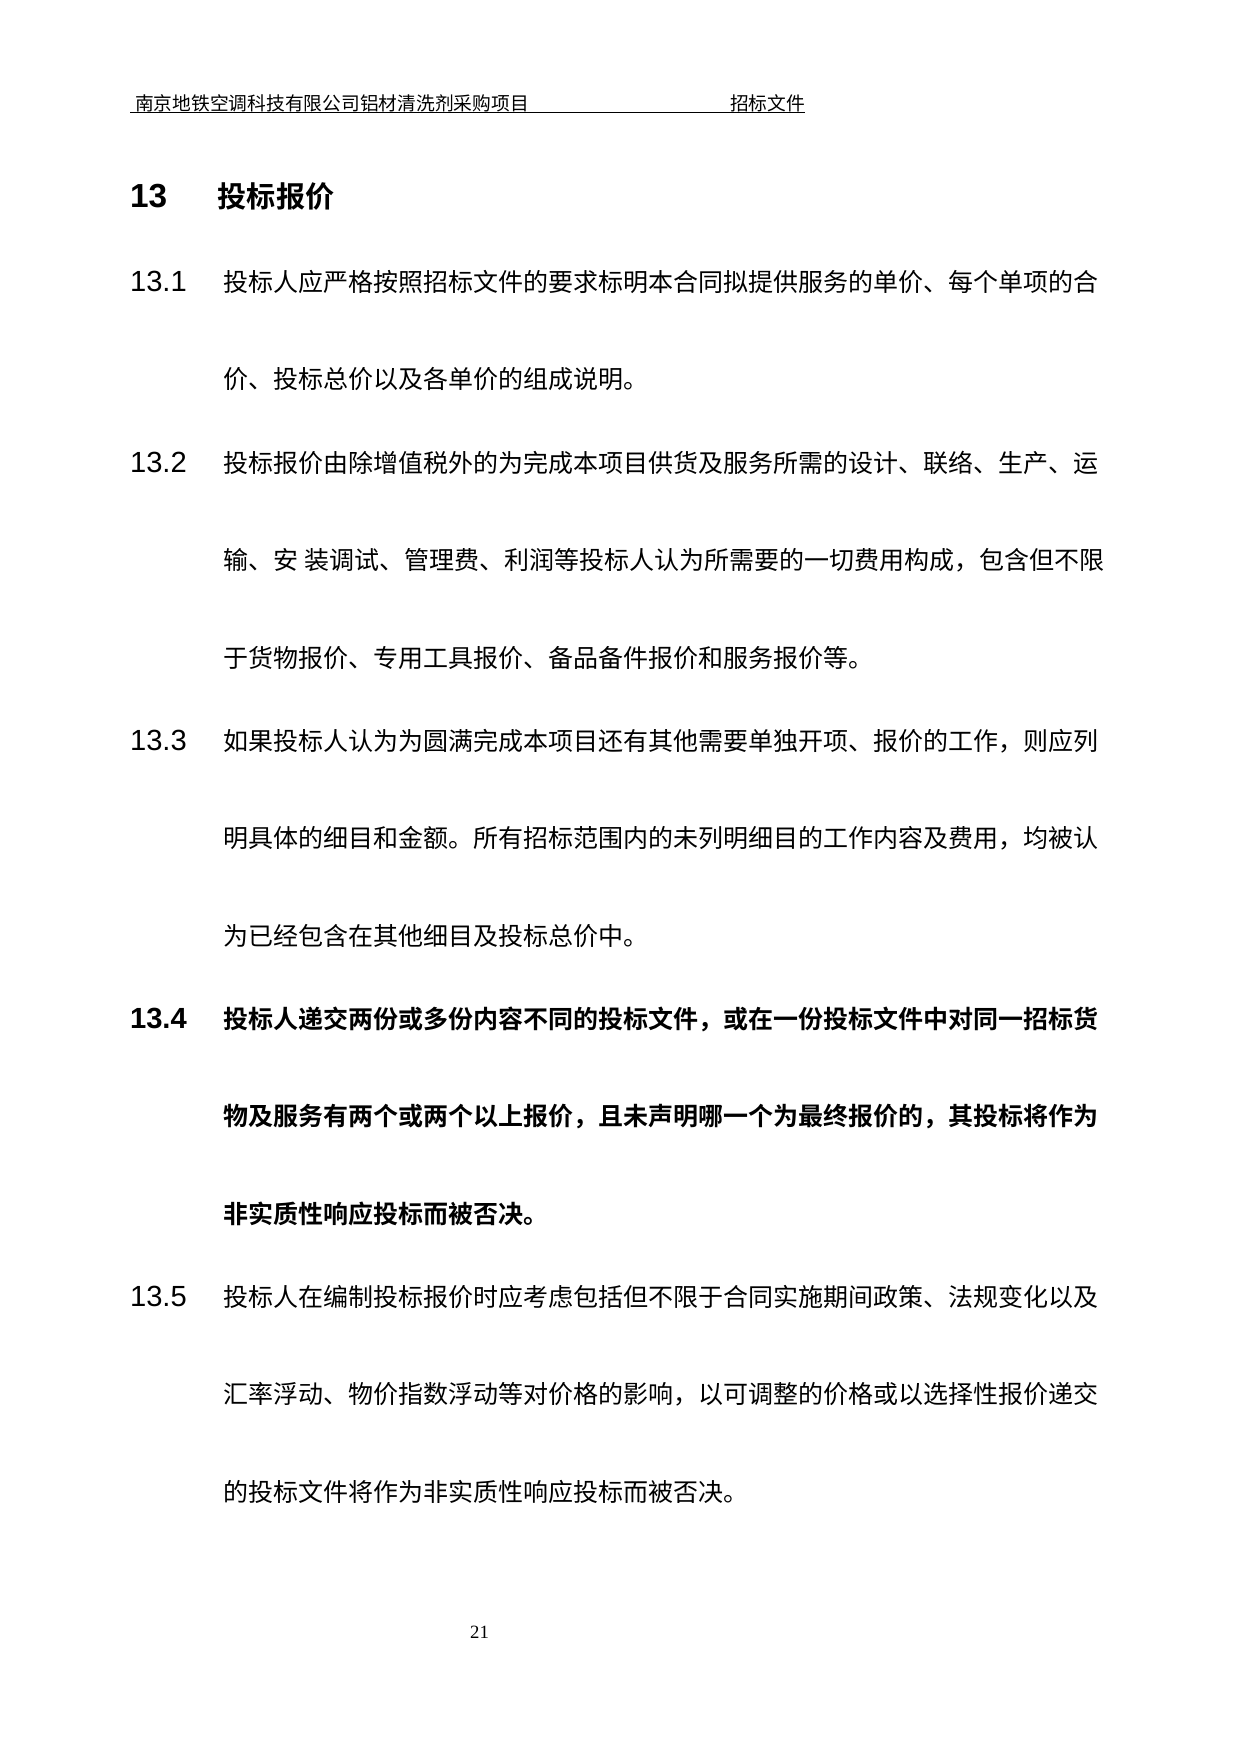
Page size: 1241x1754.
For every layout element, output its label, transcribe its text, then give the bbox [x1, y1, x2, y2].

list 投标人递交两份或多份内容不同的投标文件，或在一份投标文件中对同一招标货物及服务有两个或两个以上报价，且未声明哪一个为最终报价的，其投标将作为非实质性响应投标而被否决。 [130, 985, 1110, 1245]
list 投标人在编制投标报价时应考虑包括但不限于合同实施期间政策、法规变化以及汇率浮动、物价指数浮动等对价格的影响，以可调整的价格或以选择性报价递交的投标文件将作为非实质性响应投标而被否决。 [130, 1263, 1110, 1523]
list 投标人应严格按照招标文件的要求标明本合同拟提供服务的单价、每个单项的合价、投标总价以及各单价的组成说明。 [130, 248, 1110, 411]
list 投标报价 [130, 162, 1110, 227]
list 如果投标人认为为圆满完成本项目还有其他需要单独开项、报价的工作，则应列明具体的细目和金额。所有招标范围内的未列明细目的工作内容及费用，均被认为已经包含在其他细目及投标总价中。 [130, 707, 1110, 967]
list 投标报价由除增值税外的为完成本项目供货及服务所需的设计、联络、生产、运输、安 装调试、管理费、利润等投标人认为所需要的一切费用构成，包含但不限于货物报价、专用工具报价、备品备件报价和服务报价等。 [130, 429, 1110, 689]
